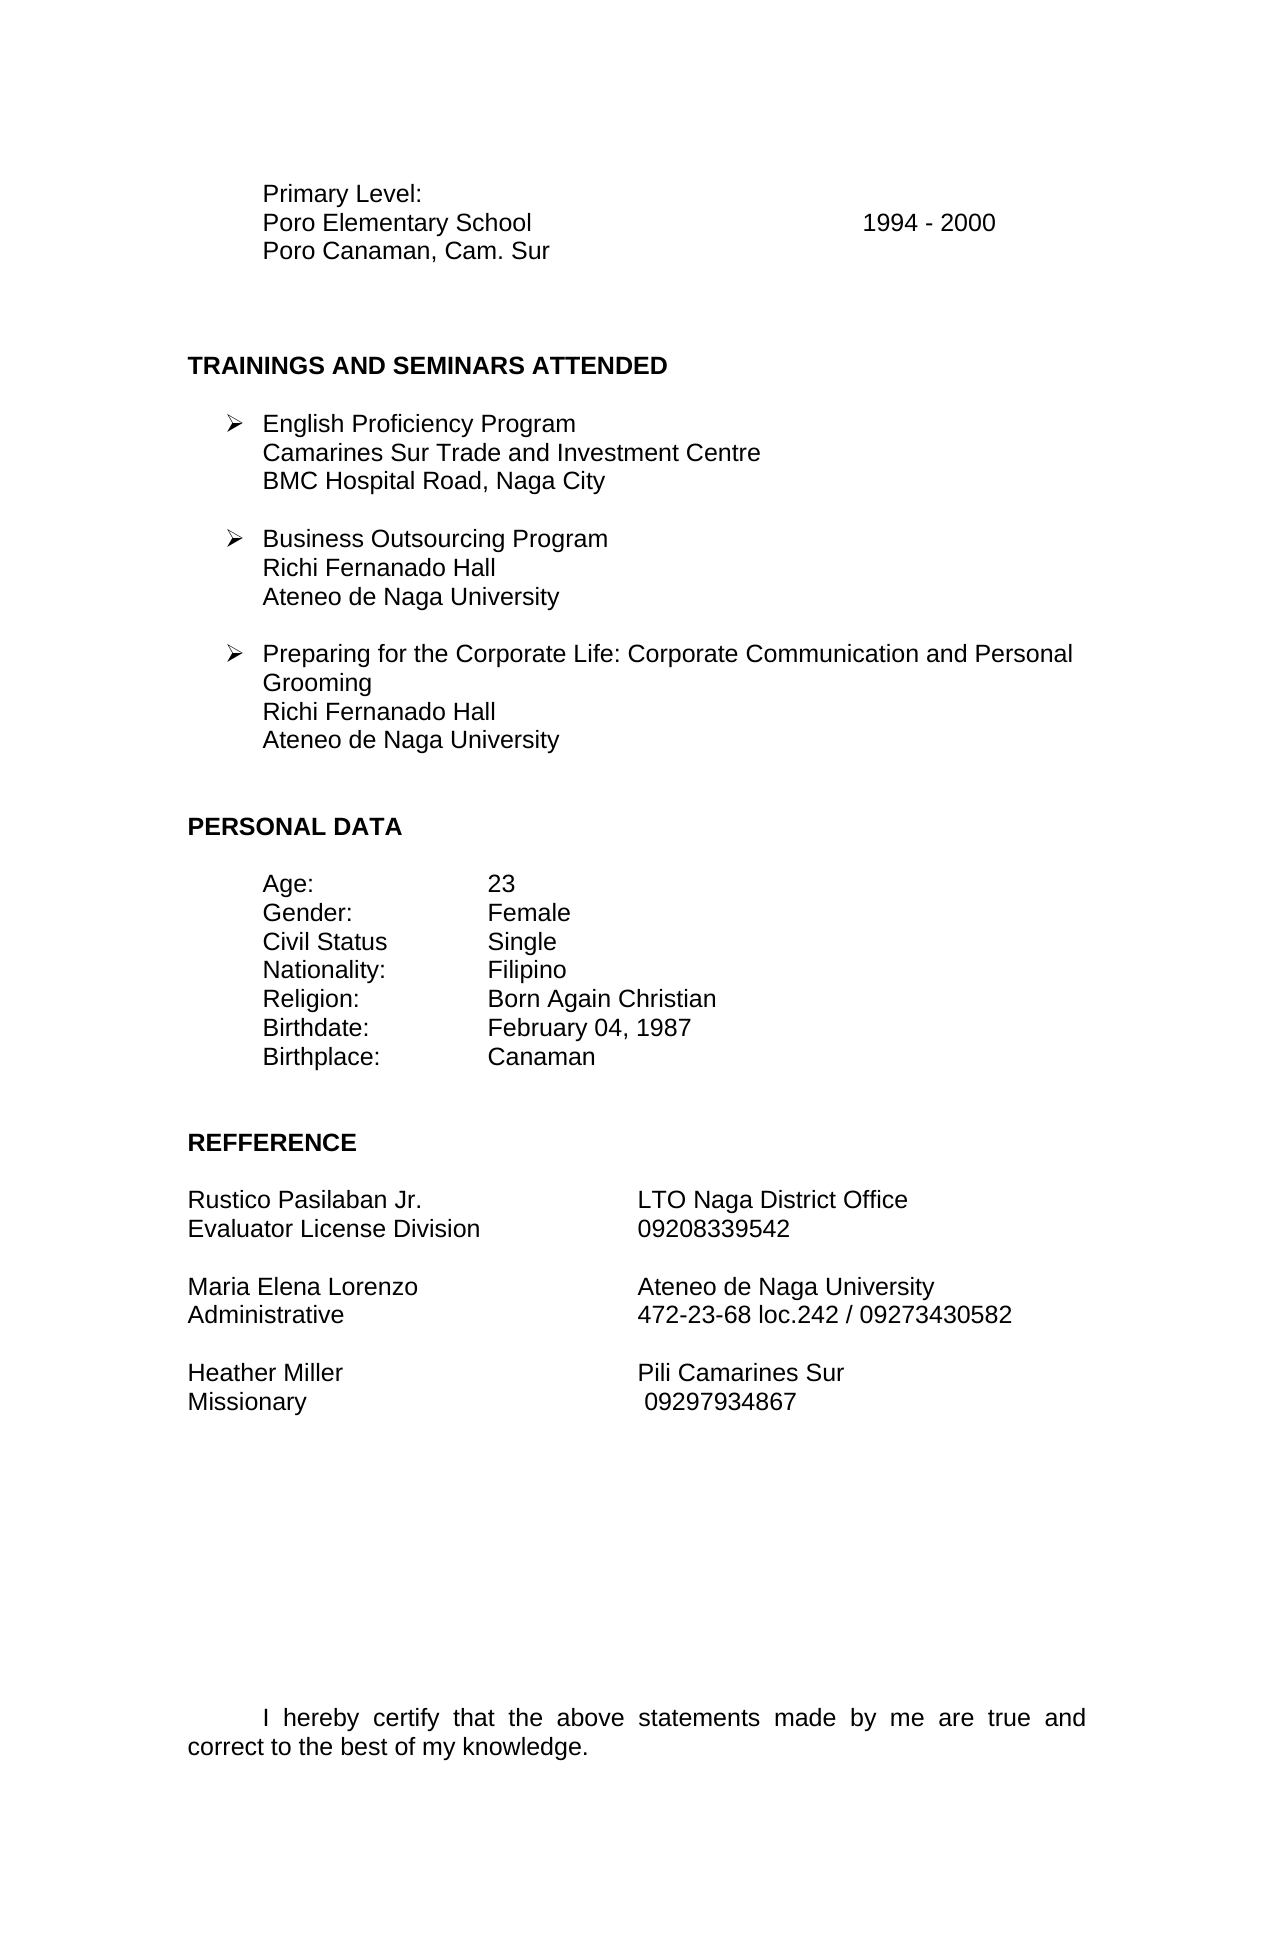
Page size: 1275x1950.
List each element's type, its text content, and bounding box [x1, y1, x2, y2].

text Gender: Female [187, 898, 1087, 927]
text TRAININGS AND SEMINARS ATTENDED [187, 351, 1087, 380]
text Poro Elementary School 1994 - 2000 [187, 207, 1087, 236]
text Heather Miller Pili Camarines Sur [187, 1358, 1087, 1387]
text REFFERENCE [187, 1128, 1087, 1157]
text Age: 23 [187, 869, 1087, 898]
text Poro Canaman, Cam. Sur [187, 236, 1087, 265]
text Rustico Pasilaban Jr. LTO Naga District Office [187, 1185, 1087, 1214]
text I hereby certify that the above statements made by me are true and correct to the best of my knowledge. [187, 1703, 1087, 1760]
text Ateneo de Naga University [262, 725, 1087, 754]
text Primary Level: [187, 179, 1087, 207]
text Birthdate: February 04, 1987 [187, 1013, 1087, 1042]
text Administrative 472-23-68 loc.242 / 09273430582 [187, 1300, 1087, 1329]
text Missionary 09297934867 [187, 1387, 1087, 1415]
text Evaluator License Division 09208339542 [187, 1214, 1087, 1243]
text Civil Status Single [187, 927, 1087, 955]
list Business Outsourcing Program [225, 524, 1087, 553]
list English Proficiency Program [225, 409, 1087, 438]
text Ateneo de Naga University [262, 581, 1087, 610]
text Camarines Sur Trade and Investment Centre [262, 438, 1087, 466]
text Birthplace: Canaman [187, 1042, 1087, 1070]
text Nationality: Filipino [187, 955, 1087, 984]
text PERSONAL DATA [187, 812, 1087, 840]
text BMC Hospital Road, Naga City [187, 466, 1087, 495]
text Richi Fernanado Hall [262, 697, 1087, 725]
list Preparing for the Corporate Life: Corporate Communication and Personal Grooming [225, 639, 1087, 697]
text Richi Fernanado Hall [262, 553, 1087, 581]
text Maria Elena Lorenzo Ateneo de Naga University [187, 1272, 1087, 1300]
text Religion: Born Again Christian [187, 984, 1087, 1013]
